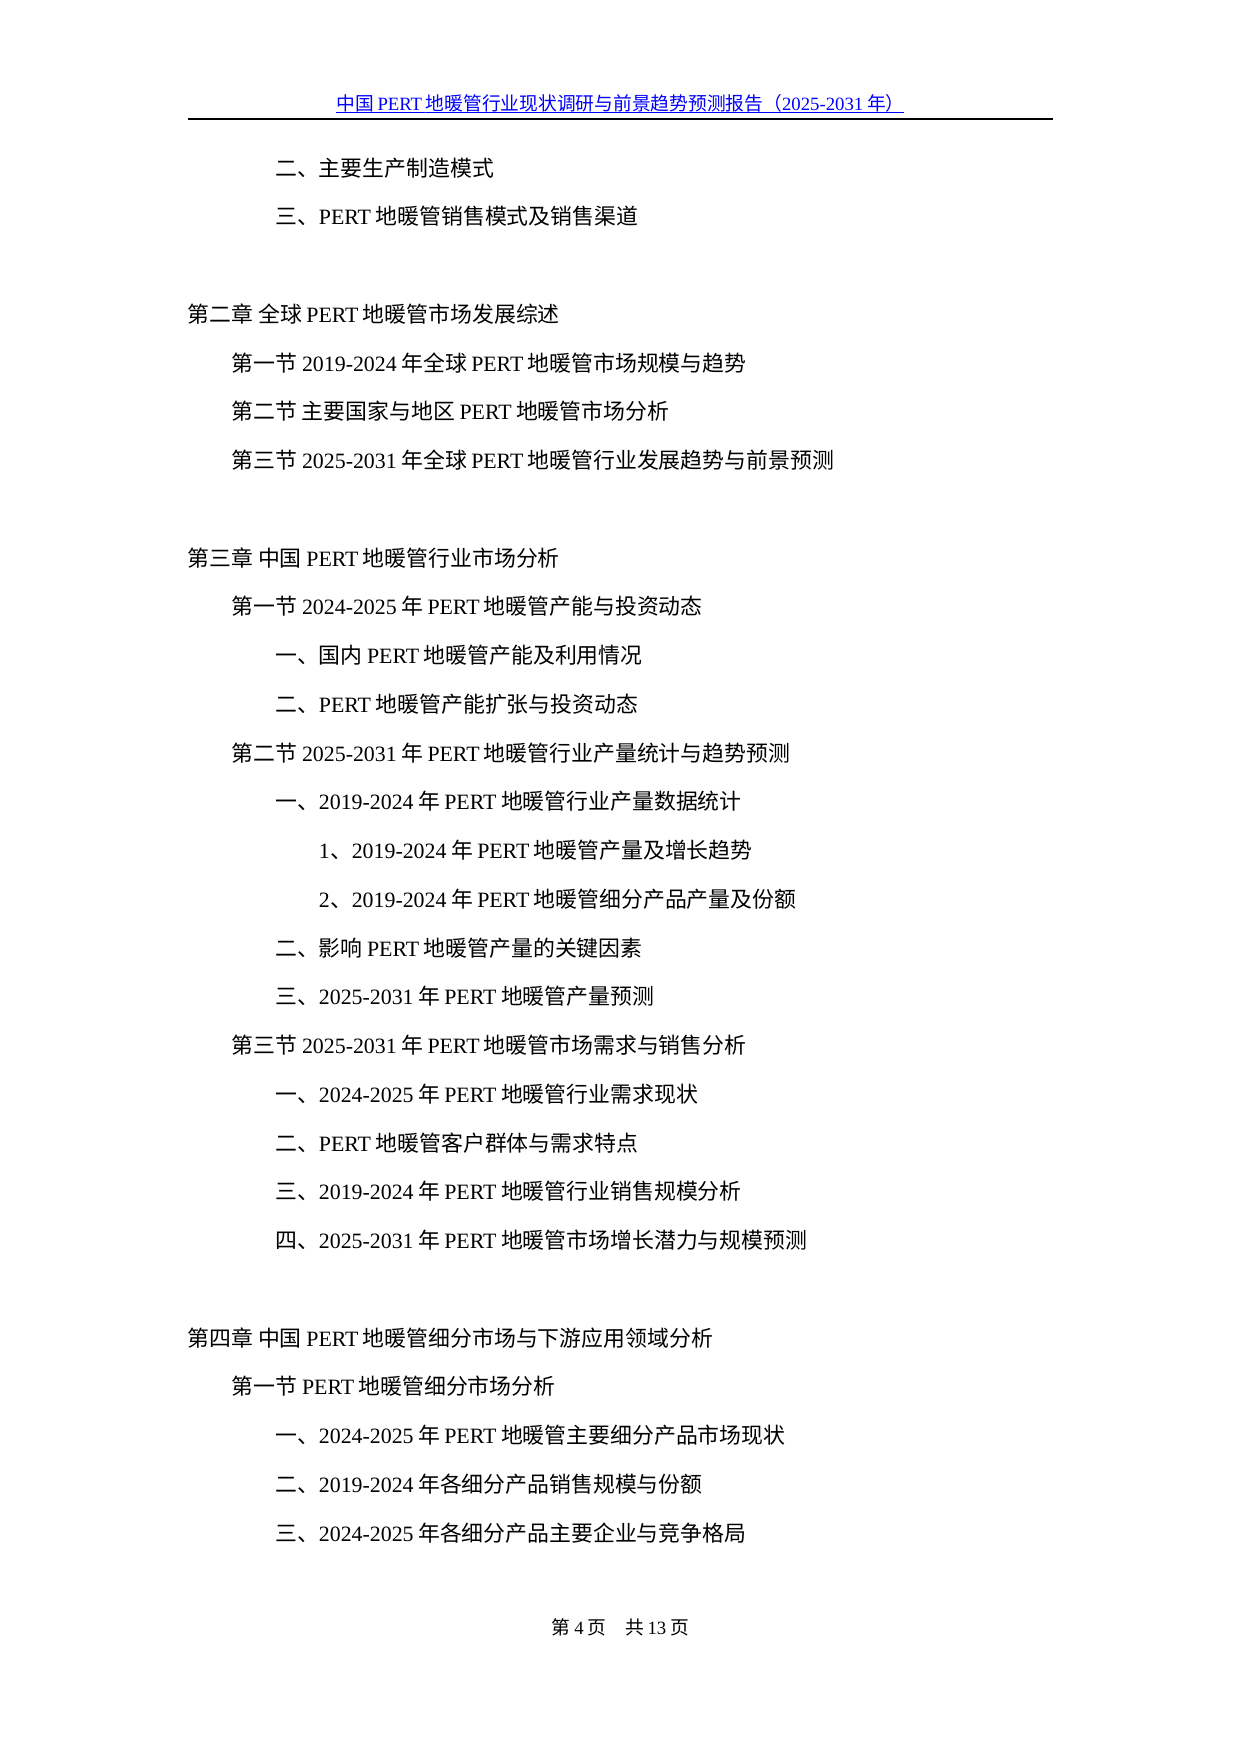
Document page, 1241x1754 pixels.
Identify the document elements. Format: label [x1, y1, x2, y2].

text [187, 150, 1053, 1548]
